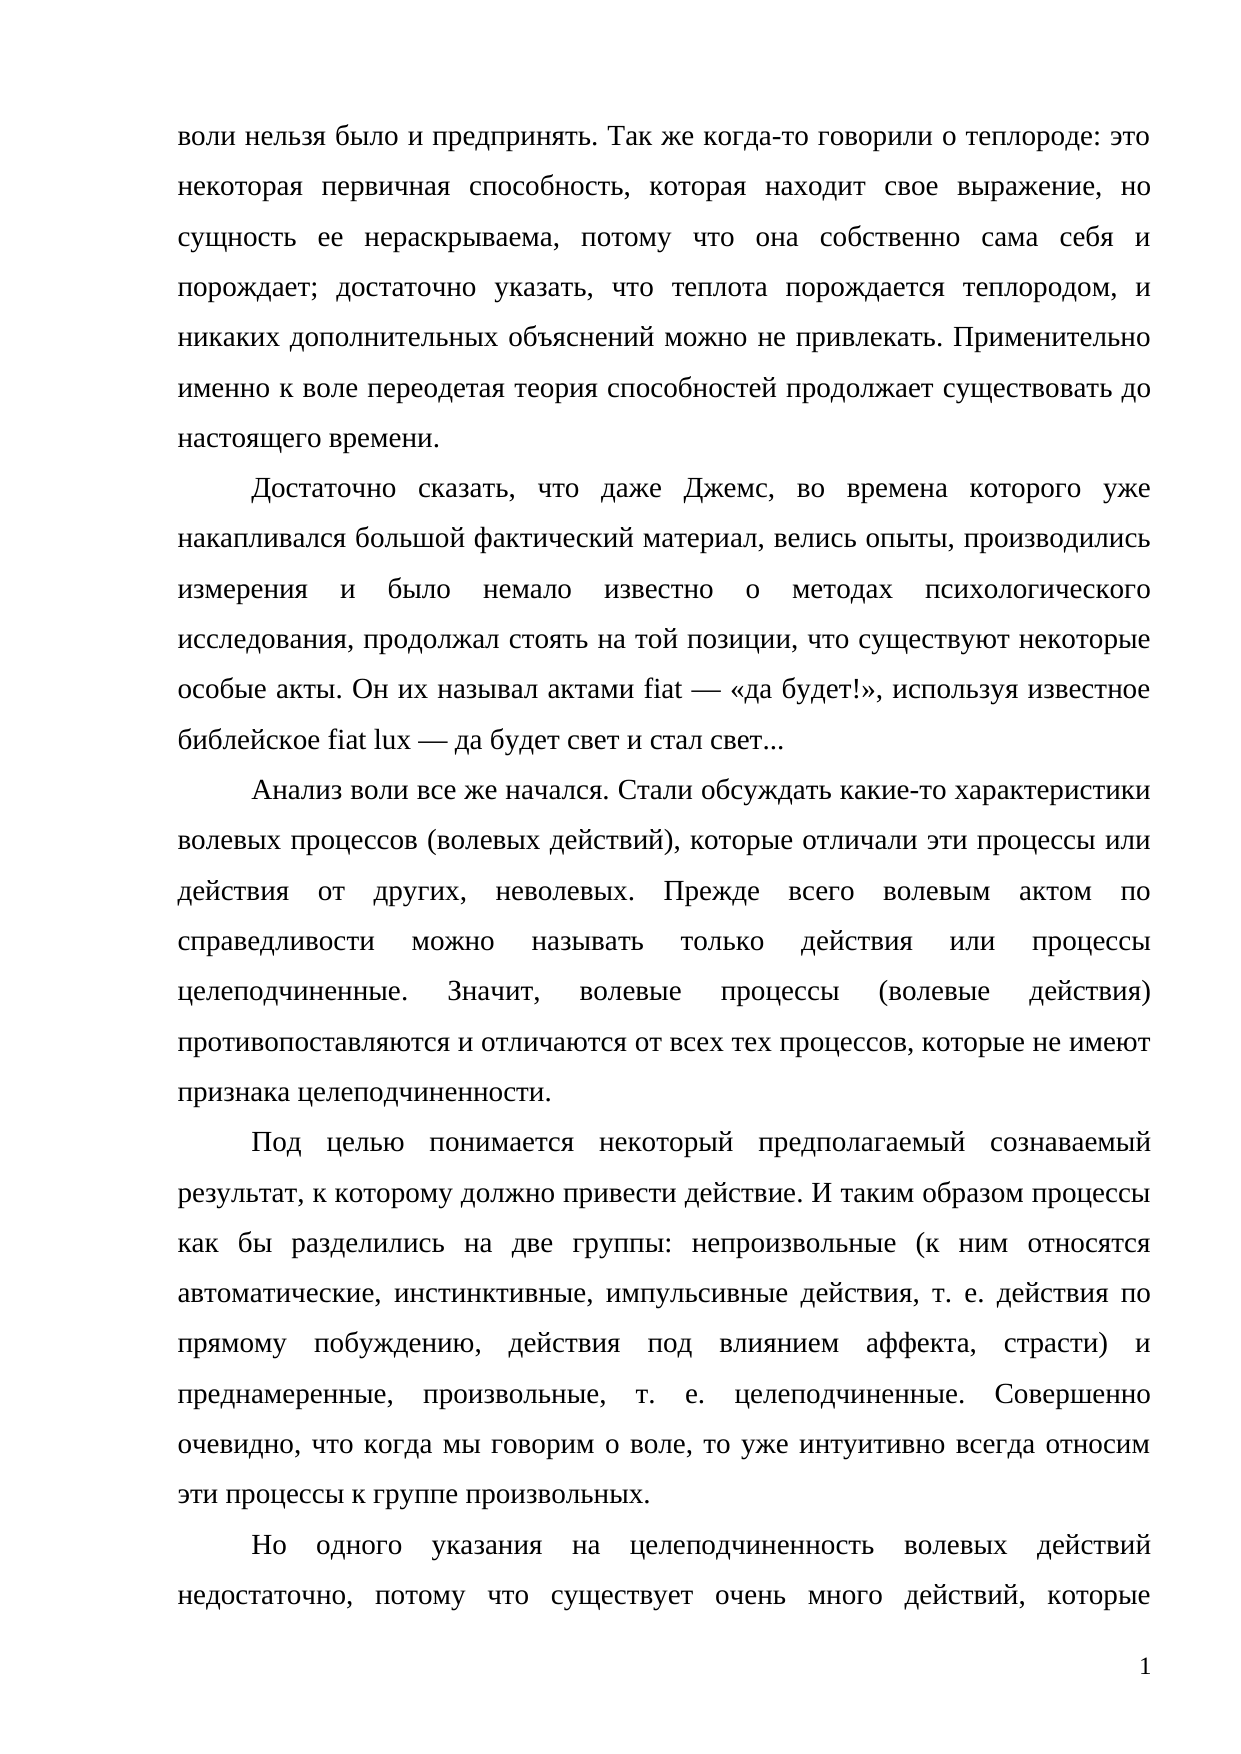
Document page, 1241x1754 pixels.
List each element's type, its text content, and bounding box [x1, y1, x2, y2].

text Под целью понимается некоторый предполагаемый сознаваемый результат, к которому должно привести действие. И таким образом процессы как бы разделились на две группы: непроизвольные (к ним относятся автоматические, инстинктивные, импульсивные действия, т. е. действия по прямому побуждению, действия под влиянием аффекта, страсти) и преднамеренные, произвольные, т. е. целеподчиненные. Совершенно очевидно, что когда мы говорим о воле, то уже интуитивно всегда относим эти процессы к группе произвольных. [177, 1124, 1152, 1510]
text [177, 118, 1152, 453]
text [177, 1527, 1152, 1611]
text Анализ воли все же начался. Стали обсуждать какие-то характеристики волевых процессов (волевых действий), которые отличали эти процессы или действия от других, неволевых. Прежде всего волевым актом по справедливости можно называть только действия или процессы целеподчиненные. Значит, волевые процессы (волевые действия) противопоставляются и отличаются от всех тех процессов, которые не имеют признака целеподчиненности. [177, 772, 1152, 1108]
text Достаточно сказать, что даже Джемс, во времена которого уже накапливался большой фактический материал, велись опыты, производились измерения и было немало известно о методах психологического исследования, продолжал стоять на той позиции, что существуют некоторые особые акты. Он их называл актами fiat — «да будет!», используя известное библейское fiat lux — да будет свет и стал свет... [177, 470, 1152, 755]
